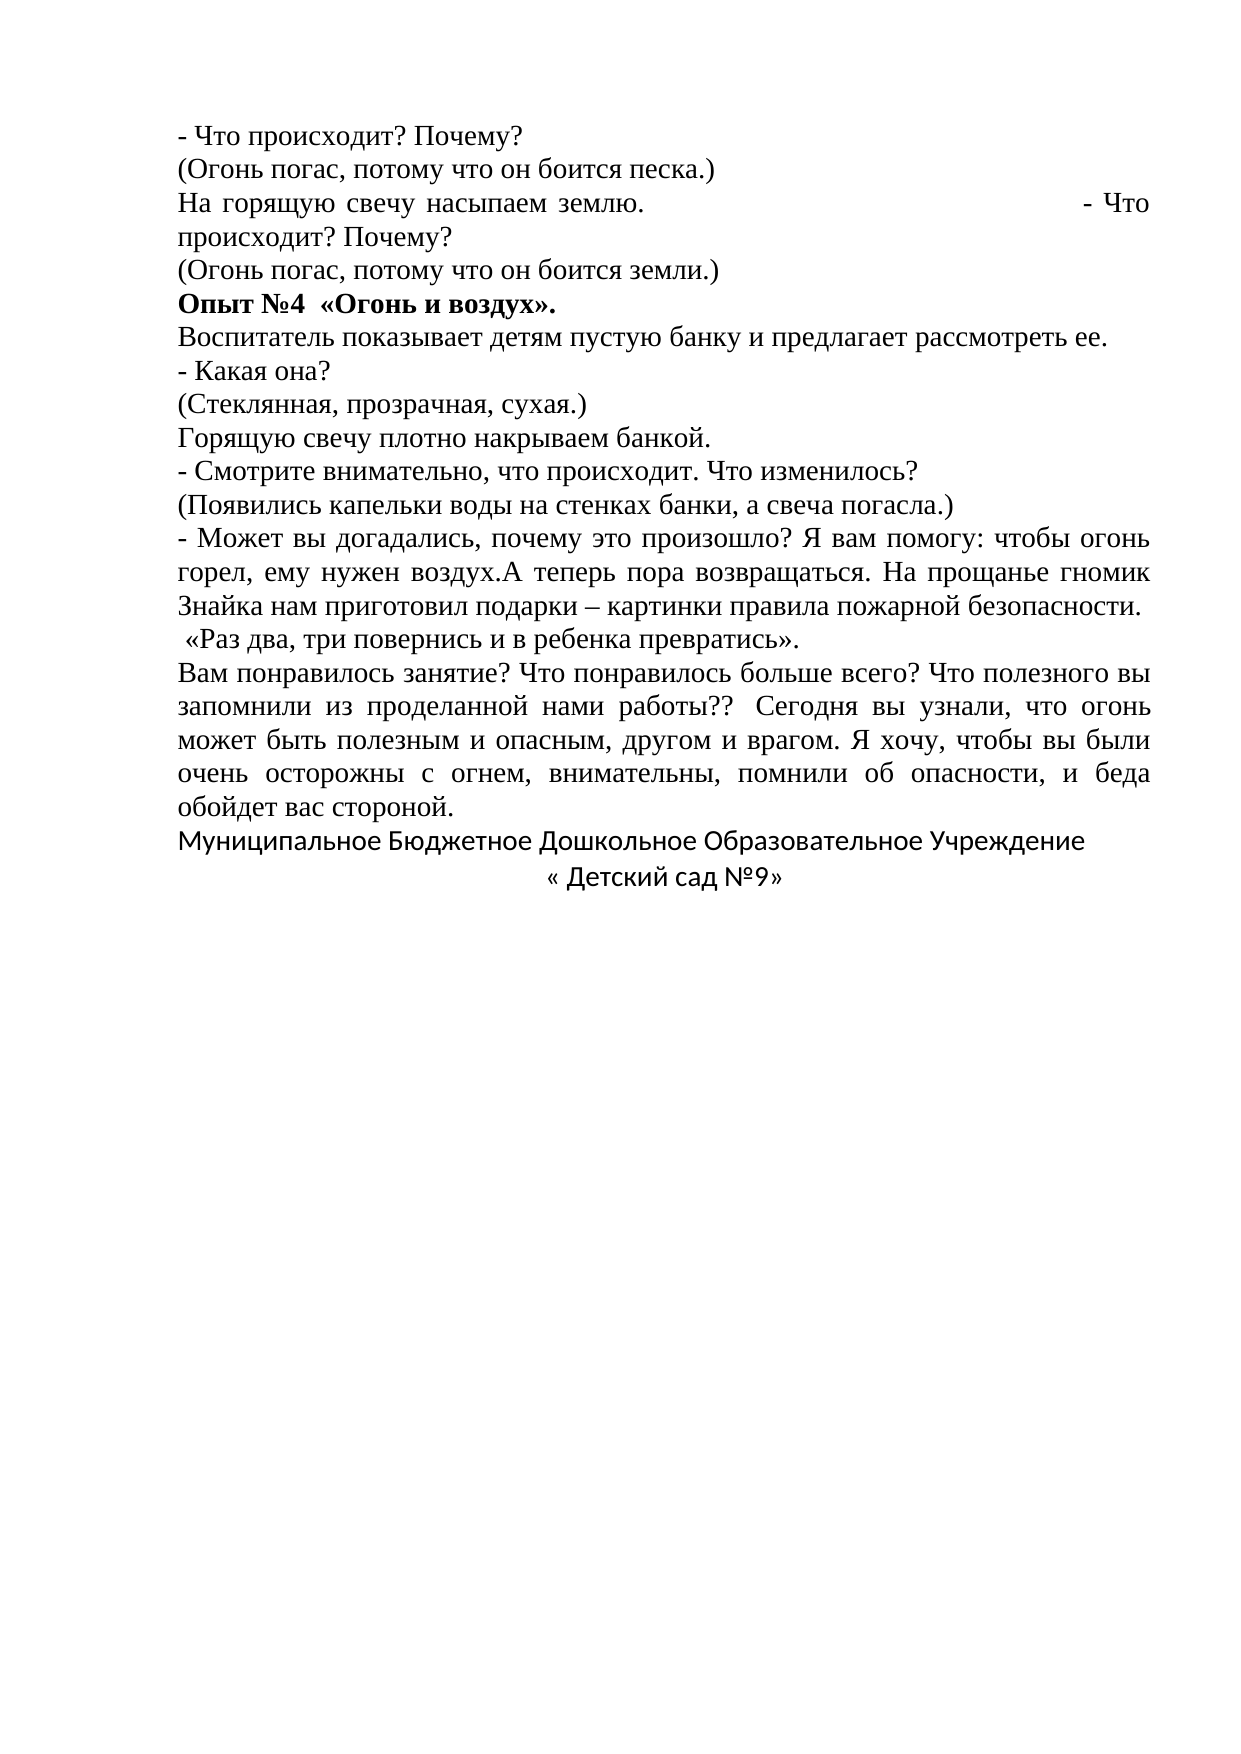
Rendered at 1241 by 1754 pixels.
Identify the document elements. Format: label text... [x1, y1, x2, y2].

text (Появились капельки воды на стенках банки, а свеча погасла.) [177, 487, 1152, 521]
text «Раз два, три повернись и в ребенка превратись». [177, 621, 1152, 655]
text На горящую свечу насыпаем землю. - Что происходит? Почему? [177, 185, 1152, 252]
text - Может вы догадались, почему это произошло? Я вам помогу: чтобы огонь горел, ему нужен воздух.А теперь пора возвращаться. На прощанье гномик Знайка нам приготовил подарки – картинки правила пожарной безопасности. [177, 521, 1152, 621]
text Вам понравилось занятие? Что понравилось больше всего? Что полезного вы запомнили из проделанной нами работы?? Сегодня вы узнали, что огонь может быть полезным и опасным, другом и врагом. Я хочу, чтобы вы были очень осторожны с огнем, внимательны, помнили об опасности, и беда обойдет вас стороной. [177, 655, 1152, 822]
text - Какая она? [177, 353, 1152, 386]
text « Детский сад №9» [177, 858, 1152, 894]
text - Что происходит? Почему? [177, 118, 1152, 152]
text Муниципальное Бюджетное Дошкольное Образовательное Учреждение [177, 822, 1152, 858]
text (Стеклянная, прозрачная, сухая.) [177, 386, 1152, 420]
text Горящую свечу плотно накрываем банкой. [177, 420, 1152, 453]
text Воспитатель показывает детям пустую банку и предлагает рассмотреть ее. [177, 319, 1152, 353]
text Опыт №4 «Огонь и воздух». [177, 286, 1152, 319]
text - Смотрите внимательно, что происходит. Что изменилось? [177, 453, 1152, 487]
text (Огонь погас, потому что он боится песка.) [177, 152, 1152, 185]
text (Огонь погас, потому что он боится земли.) [177, 252, 1152, 286]
